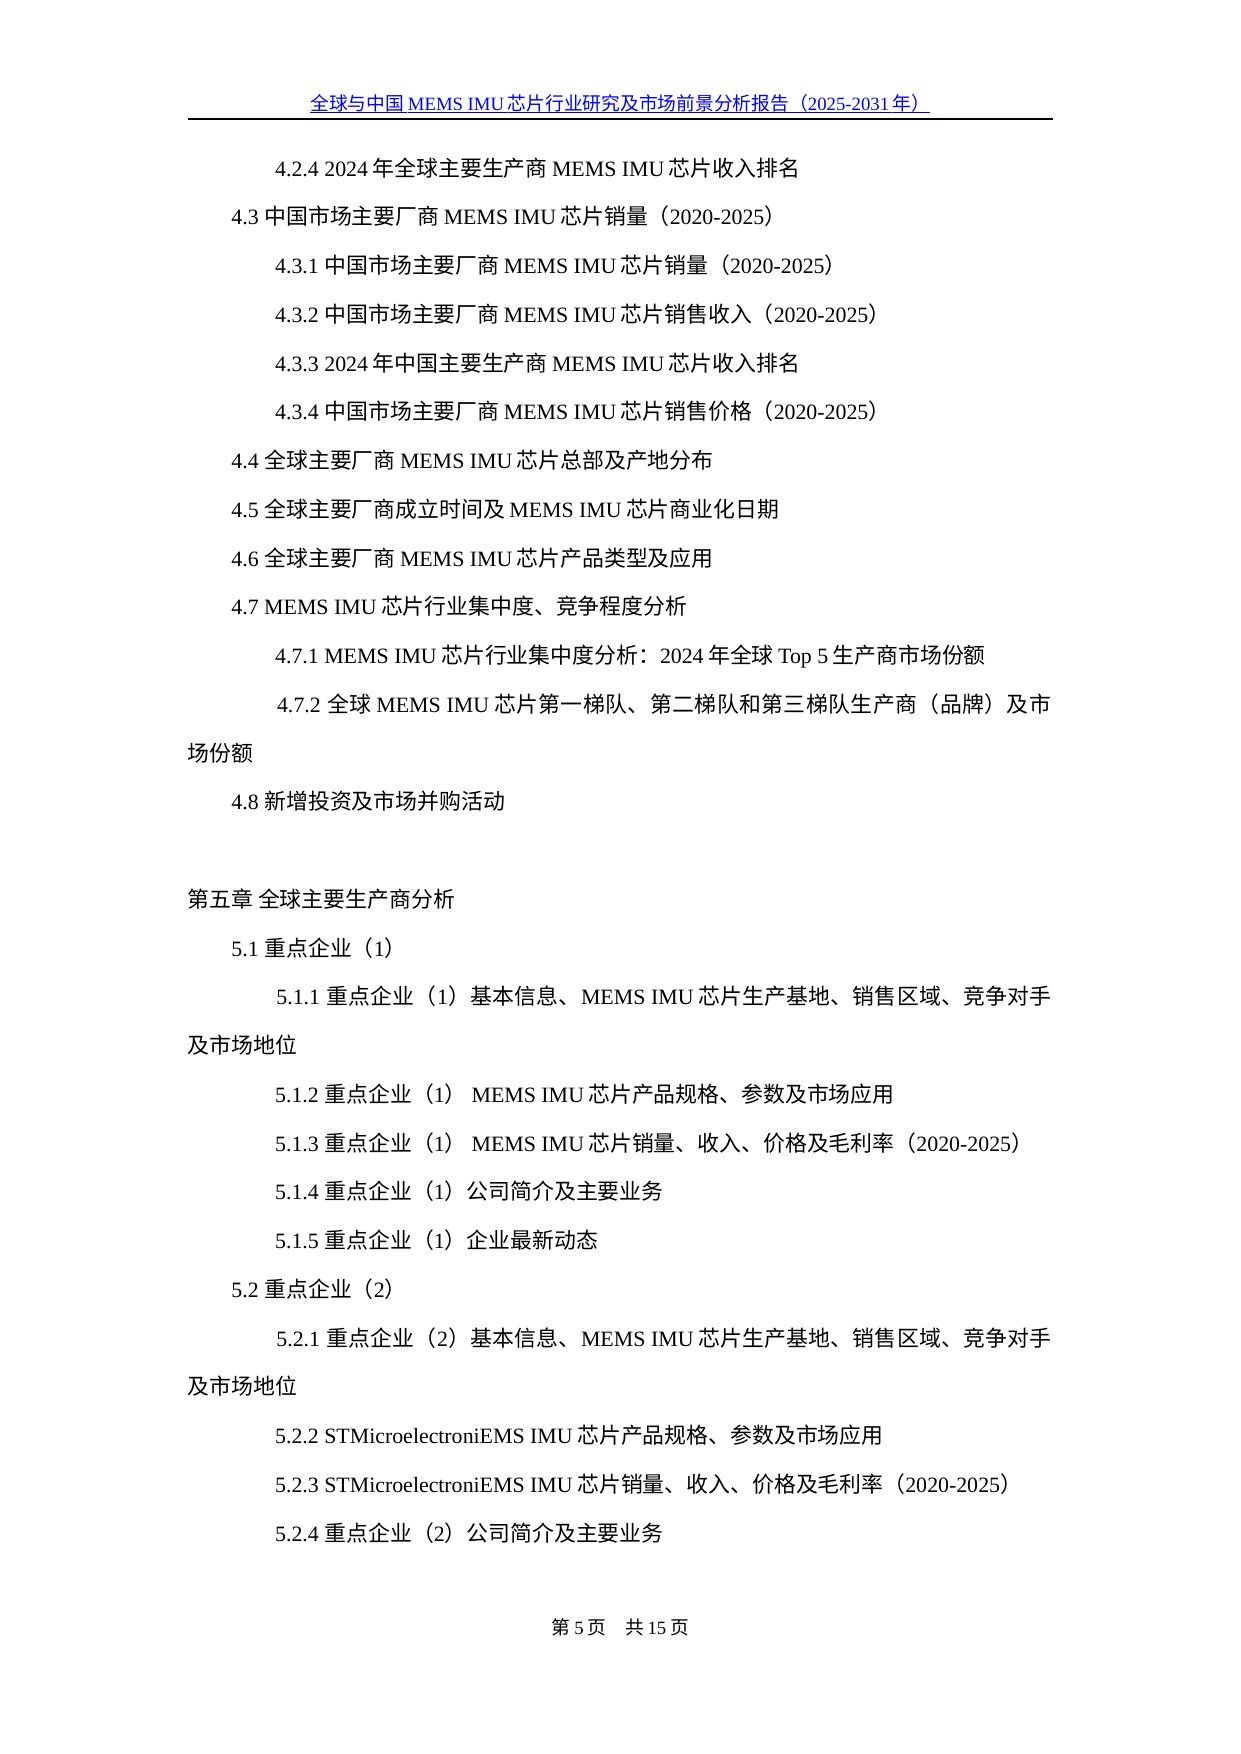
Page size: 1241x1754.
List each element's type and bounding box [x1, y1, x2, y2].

text [187, 150, 1053, 1548]
